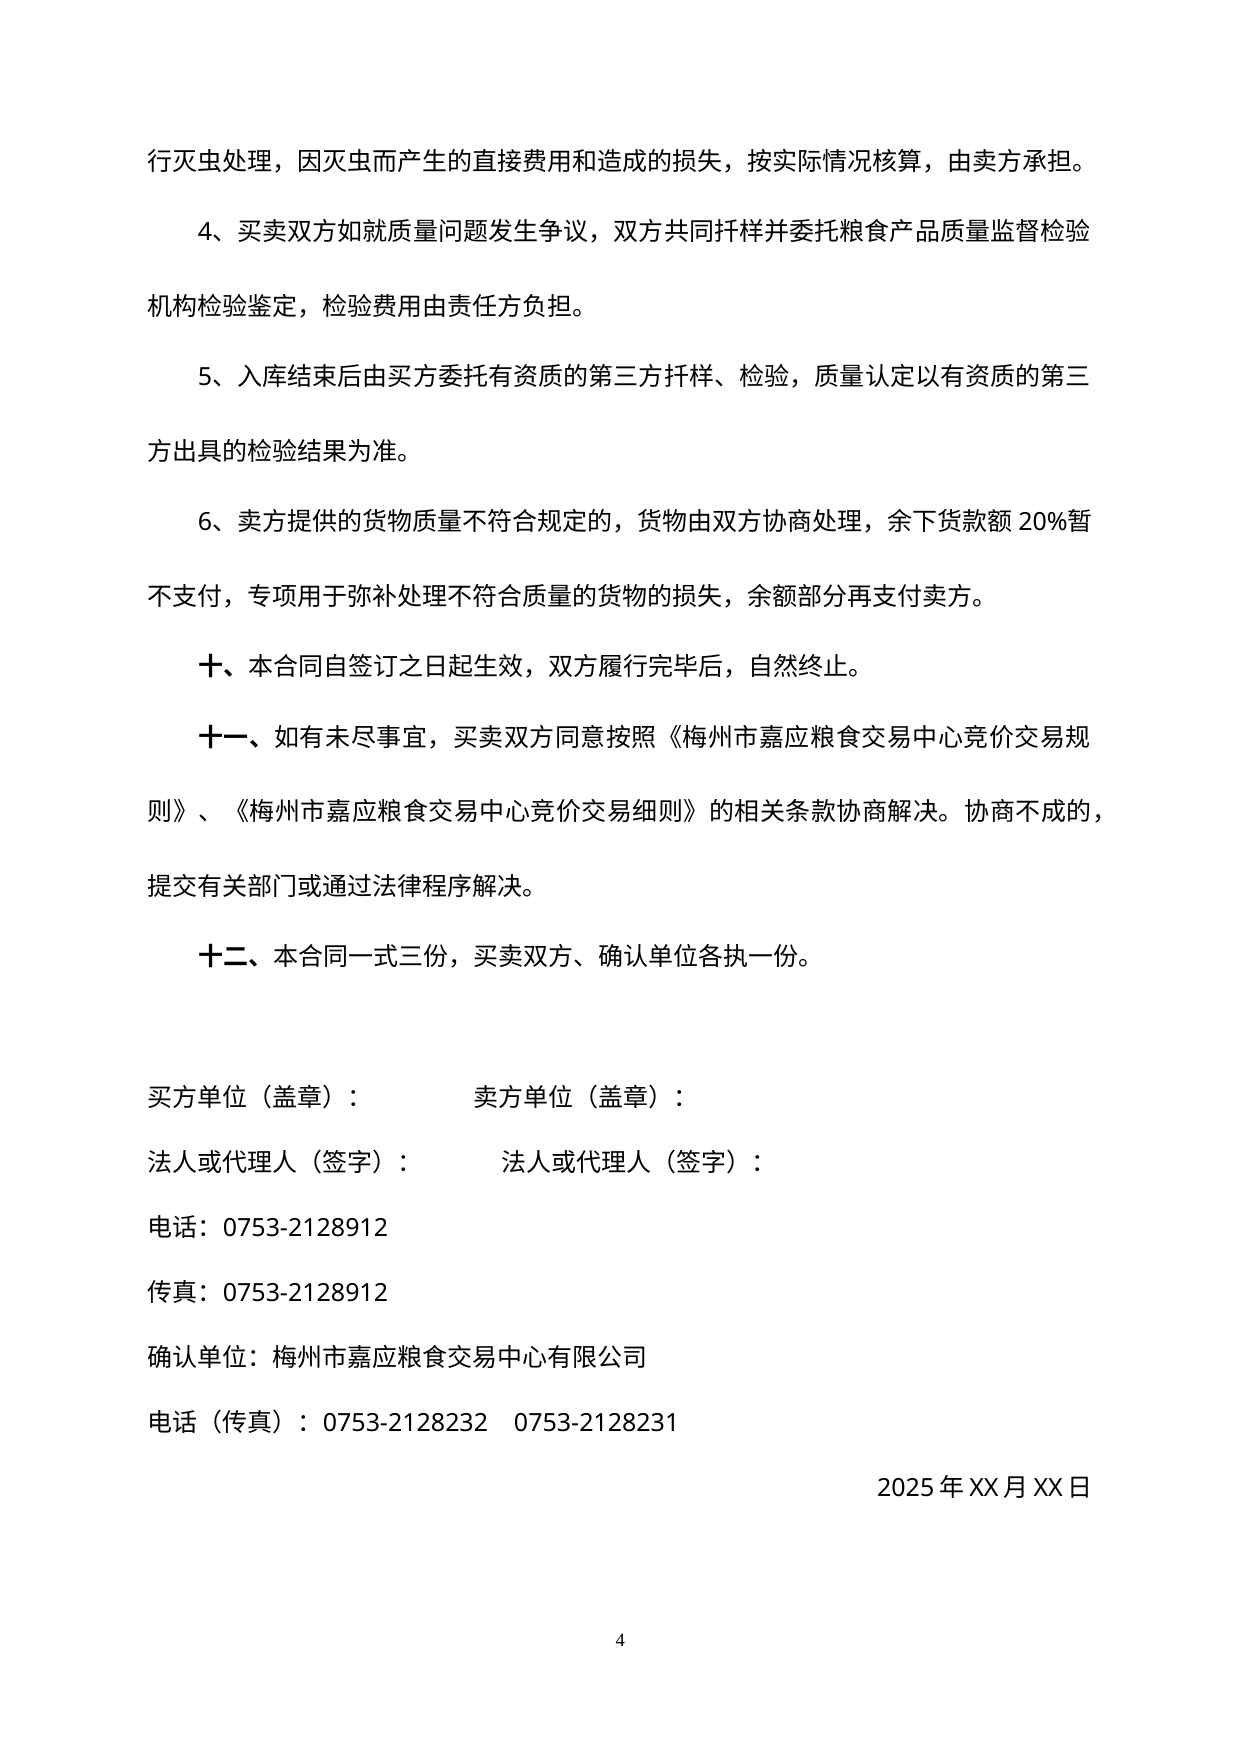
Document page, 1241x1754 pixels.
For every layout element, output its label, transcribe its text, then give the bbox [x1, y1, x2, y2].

text 5、入库结束后由买方委托有资质的第三方扦样、检验，质量认定以有资质的第三方出具的检验结果为准。 [148, 342, 1092, 482]
text 十二、本合同一式三份，买卖双方、确认单位各执一份。 [148, 922, 1092, 987]
text 2025年XX月XX日 [148, 1453, 1092, 1518]
text 十、本合同自签订之日起生效，双方履行完毕后，自然终止。 [148, 632, 1092, 697]
text 6、卖方提供的货物质量不符合规定的，货物由双方协商处理，余下货款额20%暂不支付，专项用于弥补处理不符合质量的货物的损失，余额部分再支付卖方。 [148, 487, 1092, 627]
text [148, 127, 1092, 192]
text 十一、如有未尽事宜，买卖双方同意按照《梅州市嘉应粮食交易中心竞价交易规则》、《梅州市嘉应粮食交易中心竞价交易细则》的相关条款协商解决。协商不成的，提交有关部门或通过法律程序解决。 [148, 703, 1092, 917]
text 买方单位（盖章）： 卖方单位（盖章）： [148, 1063, 1092, 1128]
text 确认单位：梅州市嘉应粮食交易中心有限公司 [148, 1323, 1092, 1388]
text 法人或代理人（签字）： 法人或代理人（签字）： [148, 1128, 1092, 1193]
text 传真：0753-2128912 [148, 1258, 1092, 1323]
text 4、买卖双方如就质量问题发生争议，双方共同扦样并委托粮食产品质量监督检验机构检验鉴定，检验费用由责任方负担。 [148, 197, 1092, 337]
text 电话：0753-2128912 [148, 1193, 1092, 1258]
text 电话（传真）：0753-2128232 0753-2128231 [148, 1388, 1092, 1453]
